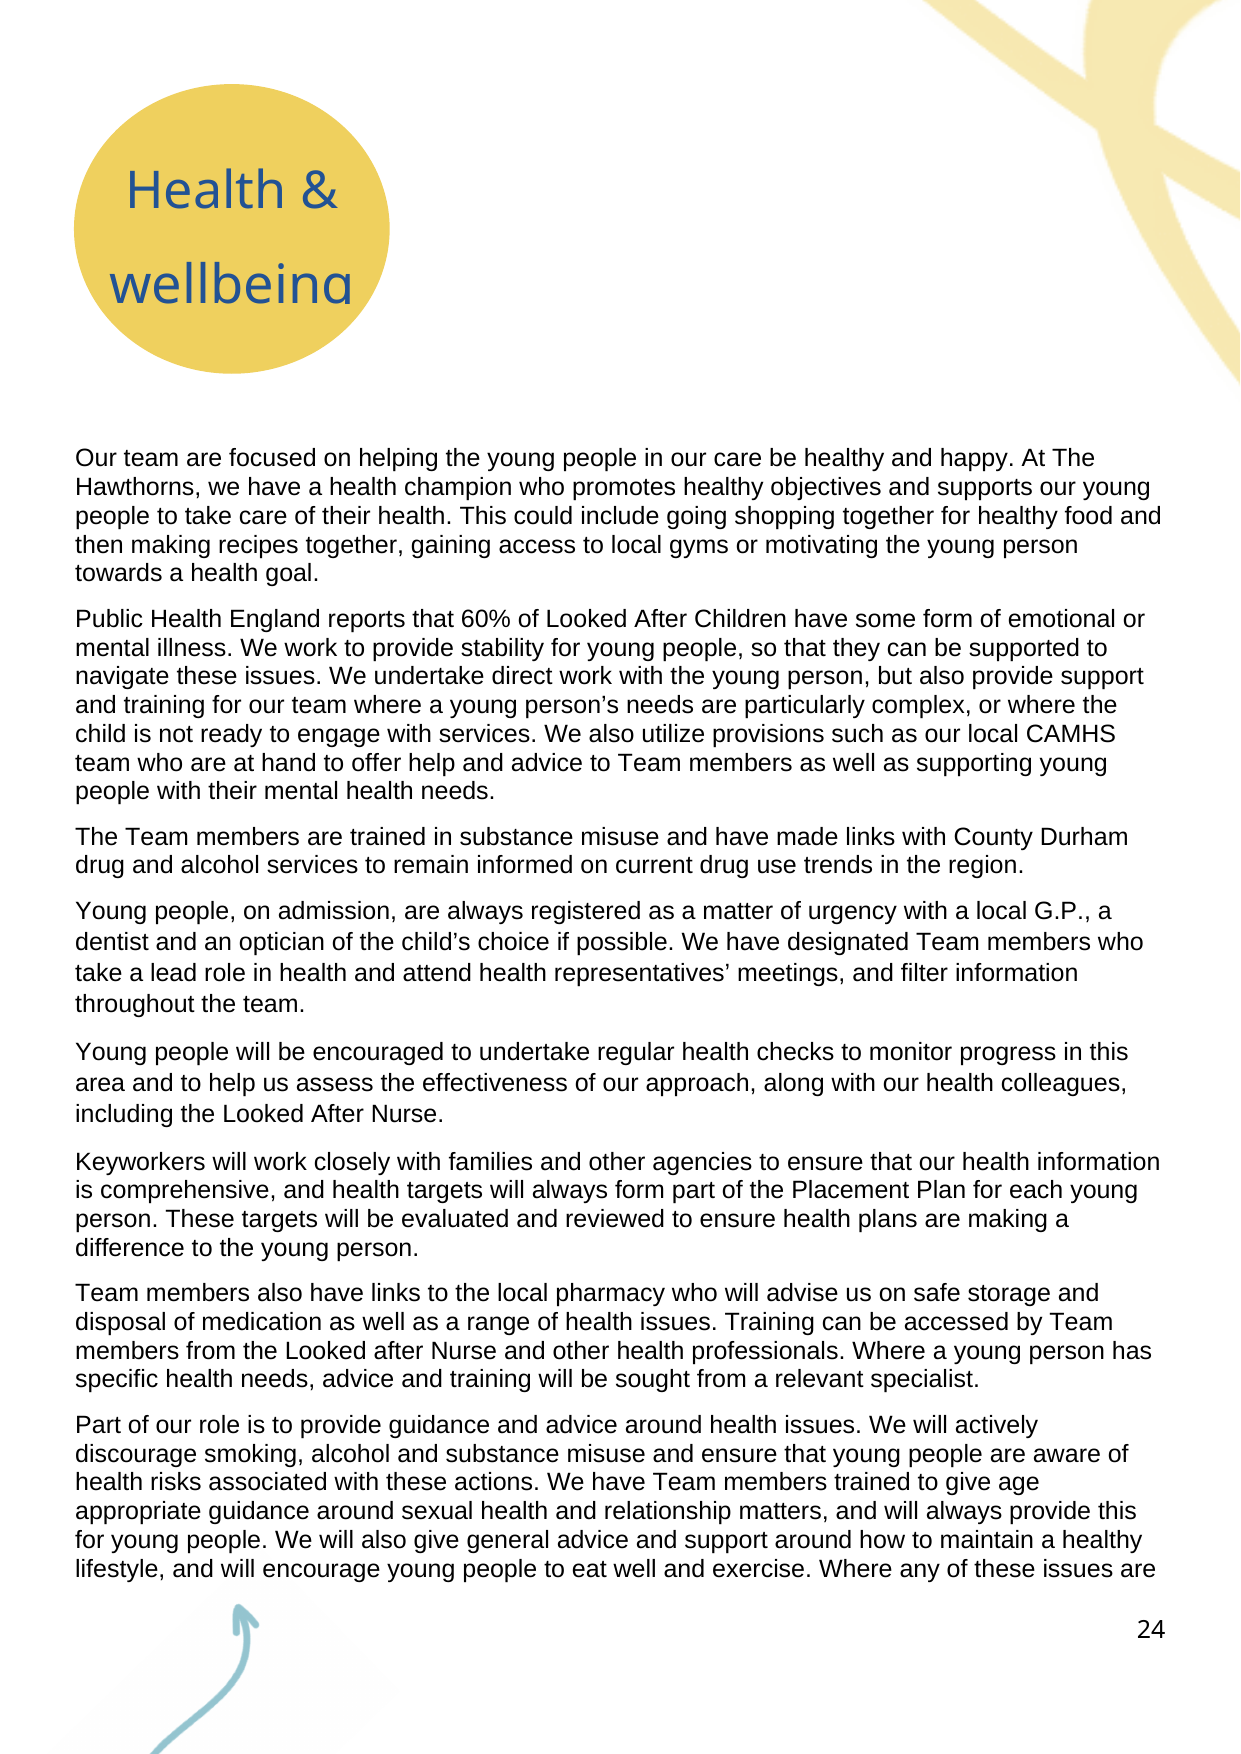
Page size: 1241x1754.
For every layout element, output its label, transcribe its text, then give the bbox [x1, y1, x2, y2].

text The Team members are trained in substance misuse and have made links with County Durham drug and alcohol services to remain informed on current drug use trends in the region. [75, 822, 1165, 879]
text Young people will be encouraged to undertake regular health checks to monitor progress in this area and to help us assess the effectiveness of our approach, along with our health colleagues, including the Looked After Nurse. [75, 1037, 1165, 1128]
text Young people, on admission, are always registered as a matter of urgency with a local G.P., a dentist and an optician of the child’s choice if possible. We have designated Team members who take a lead role in health and attend health representatives’ meetings, and filter information throughout the team. [75, 896, 1165, 1018]
text Team members also have links to the local pharmacy who will advise us on safe storage and disposal of medication as well as a range of health issues. Training can be accessed by Team members from the Looked after Nurse and other health professionals. Where a young person has specific health needs, advice and training will be sought from a relevant specialist. [75, 1278, 1165, 1393]
picture [756, 0, 1241, 528]
text Our team are focused on helping the young people in our care be healthy and happy. At The Hawthorns, we have a health champion who promotes healthy objectives and supports our young people to take care of their health. This could include going shopping together for healthy food and then making recipes together, gaining access to local gyms or motivating the young person towards a health goal. [75, 443, 1165, 587]
text Keyworkers will work closely with families and other agencies to ensure that our health information is comprehensive, and health targets will always form part of the Placement Plan for each young person. These targets will be evaluated and reviewed to ensure health plans are making a difference to the young person. [75, 1147, 1165, 1262]
text Public Health England reports that 60% of Looked After Children have some form of emotional or mental illness. We work to provide stability for young people, so that they can be supported to navigate these issues. We undertake direct work with the young person, but also provide support and training for our team where a young person’s needs are particularly complex, or where the child is not ready to engage with services. We also utilize provisions such as our local CAMHS team who are at hand to offer help and advice to Team members as well as supporting young people with their mental health needs. [75, 604, 1165, 805]
picture [48, 1582, 399, 1754]
